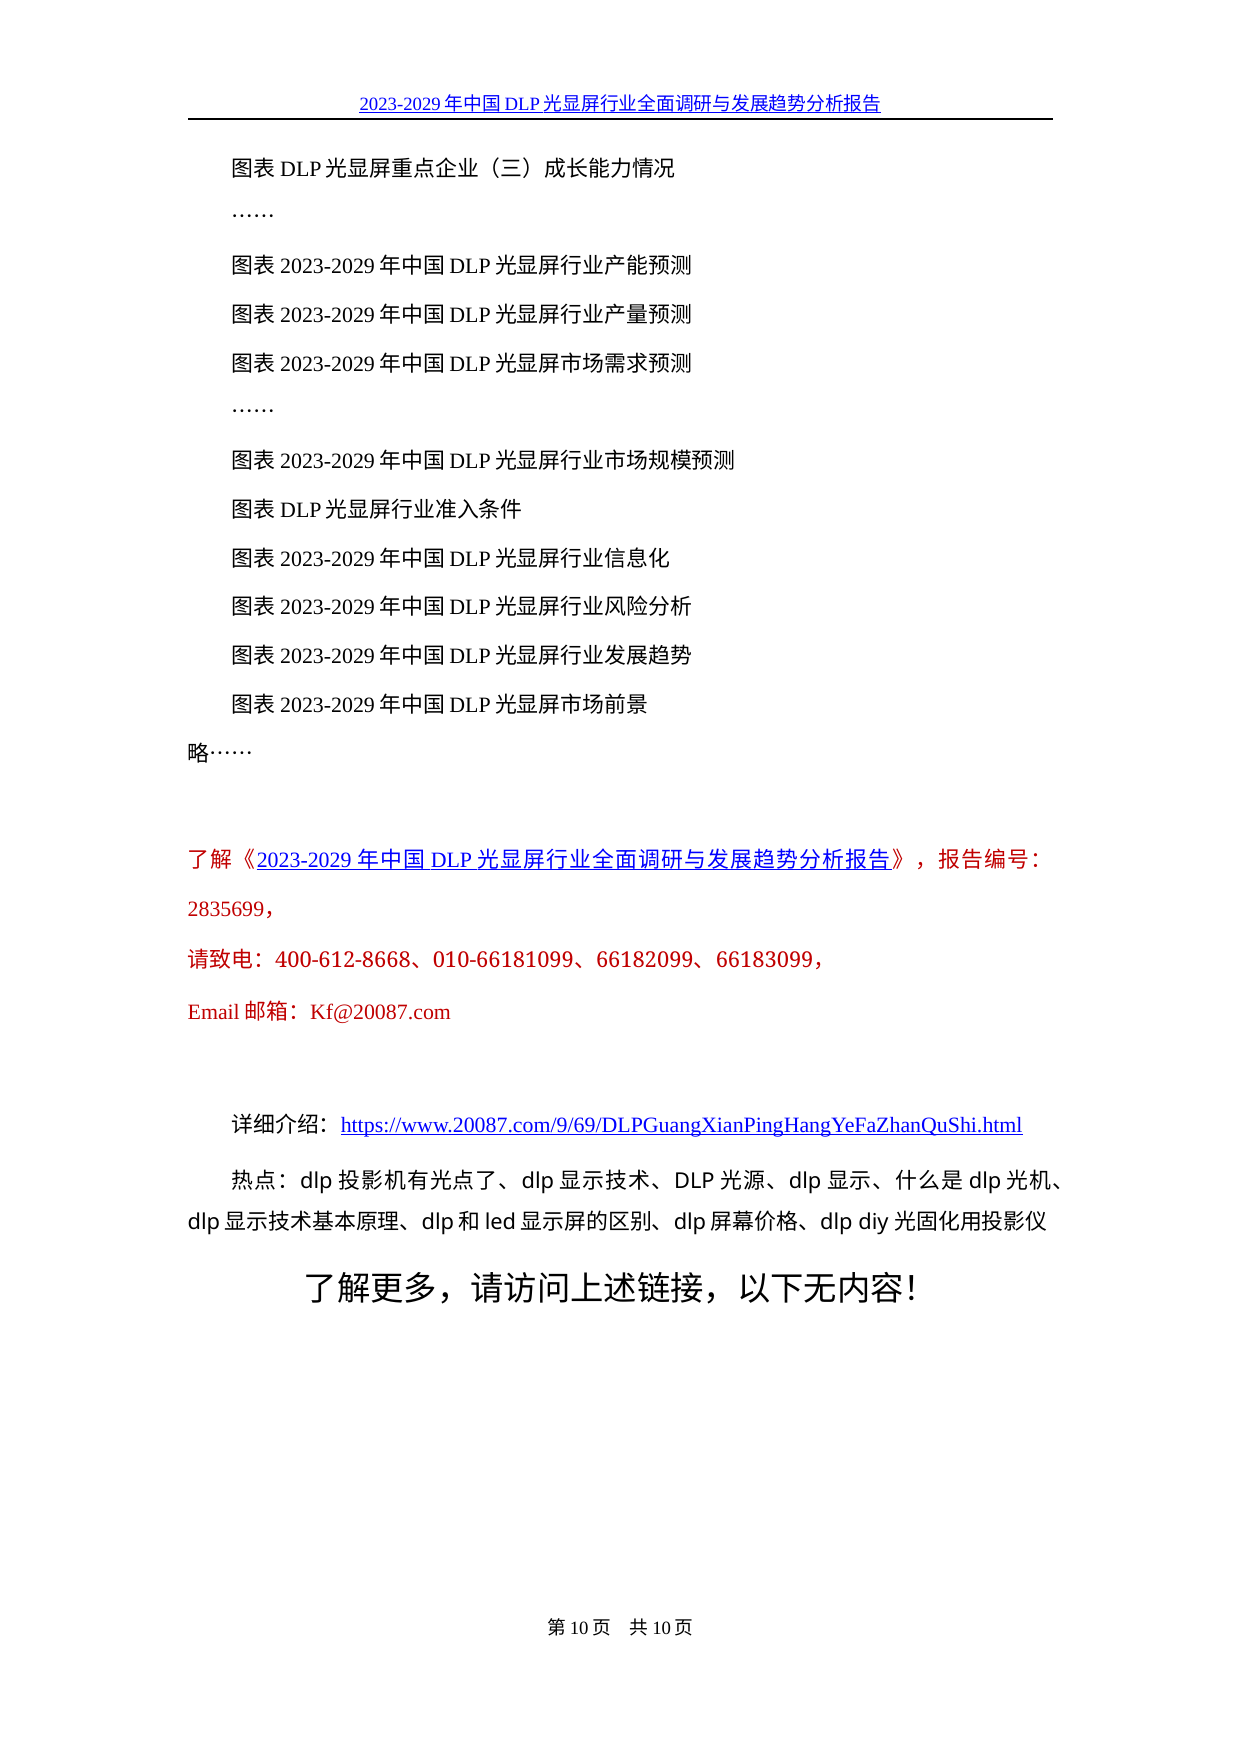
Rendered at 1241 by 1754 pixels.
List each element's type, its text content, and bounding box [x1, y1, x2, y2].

title 了解更多，请访问上述链接，以下无内容！ [187, 1254, 1053, 1319]
text 详细介绍：https://www.20087.com/9/69/DLPGuangXianPingHangYeFaZhanQuShi.html [187, 1106, 1053, 1139]
text 请致电：400-612-8668、010-66181099、66182099、66183099， [187, 942, 1053, 974]
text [187, 150, 1053, 768]
text Email邮箱：Kf@20087.com [187, 993, 1053, 1026]
text 了解《2023-2029年中国DLP光显屏行业全面调研与发展趋势分析报告》，报告编号：2835699， [187, 842, 1053, 923]
text 热点：dlp投影机有光点了、dlp显示技术、DLP光源、dlp显示、什么是dlp光机、dlp显示技术基本原理、dlp和led显示屏的区别、dlp屏幕价格、dlp diy 光固化用投影仪 [187, 1163, 1053, 1236]
